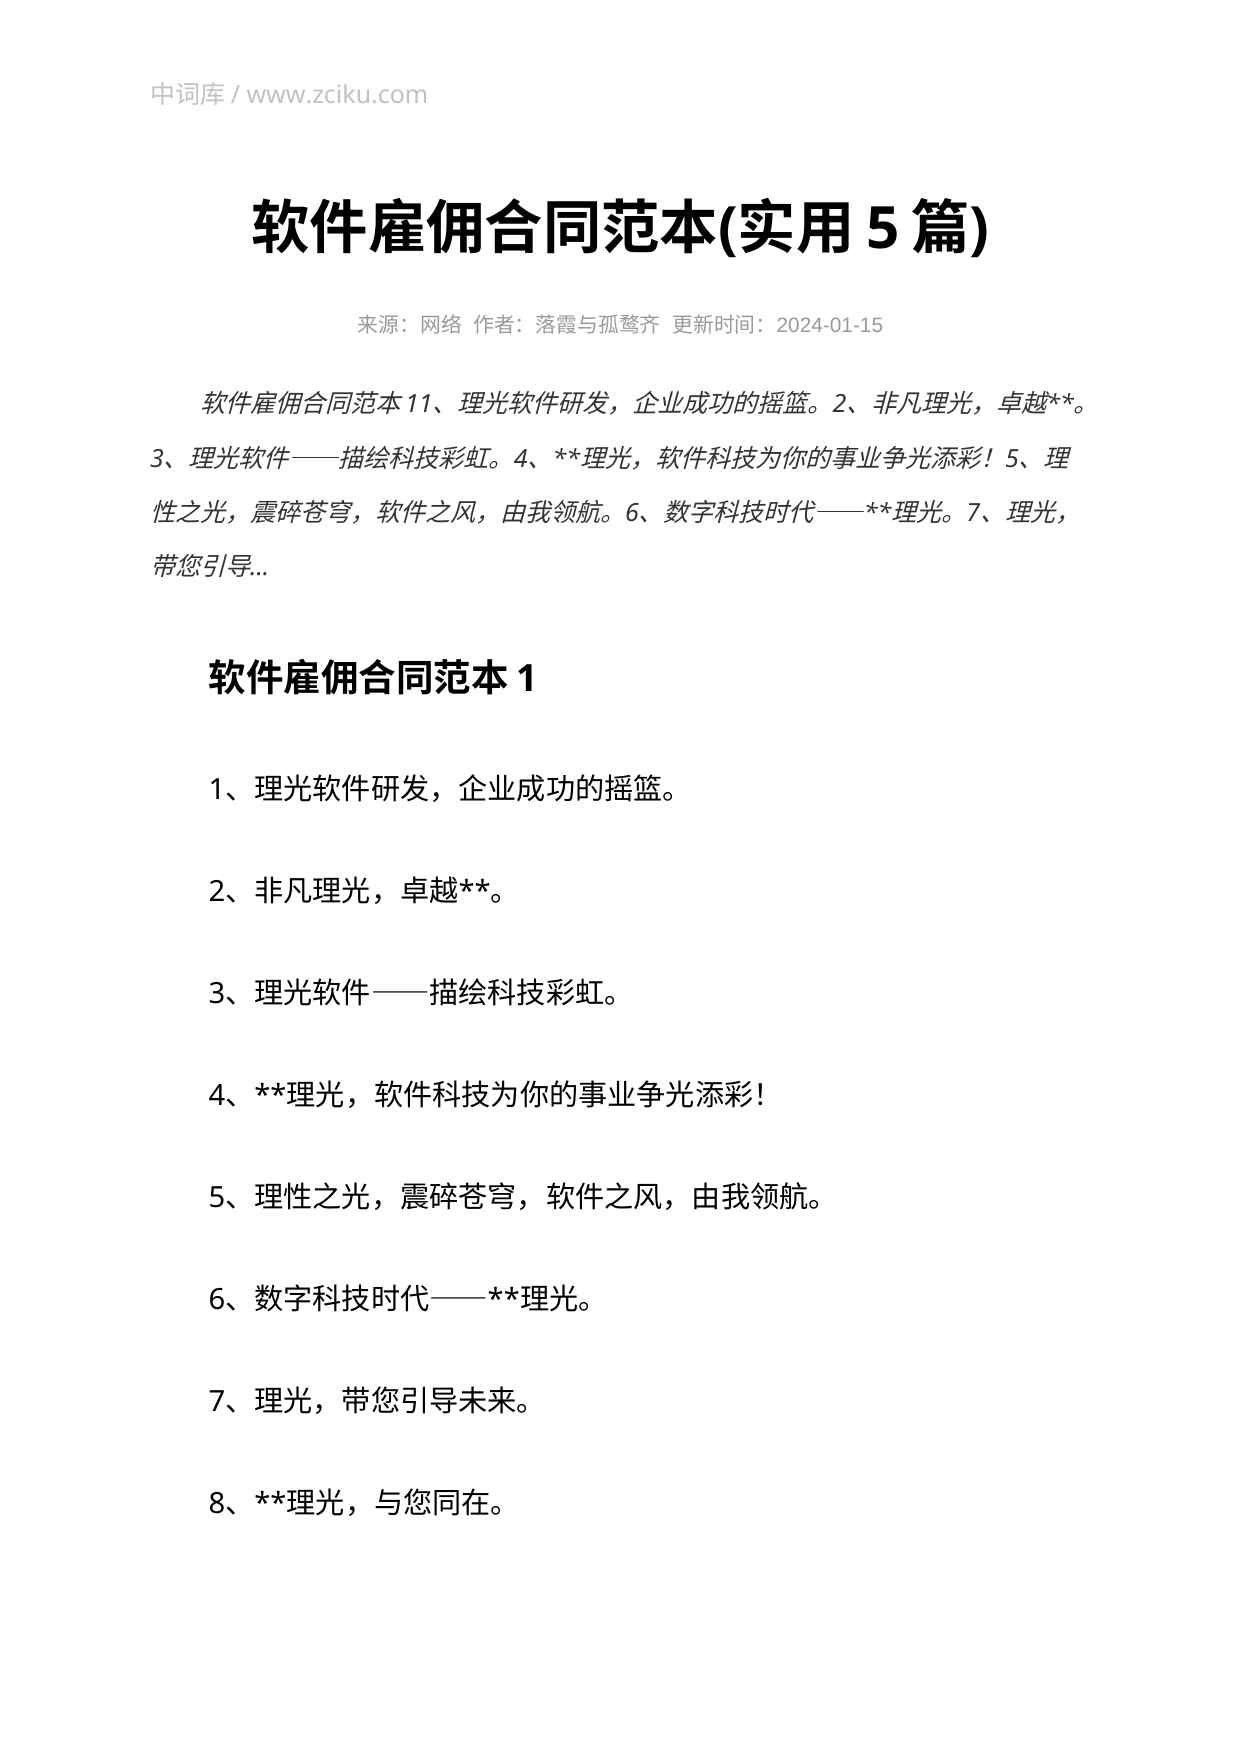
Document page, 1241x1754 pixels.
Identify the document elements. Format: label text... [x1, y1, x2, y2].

subtitle 软件雇佣合同范本(实用5篇) [150, 181, 1090, 266]
text 1、理光软件研发，企业成功的摇篮。 [150, 766, 1090, 808]
text 软件雇佣合同范本1 [150, 648, 1090, 703]
text 来源：网络 作者：落霞与孤鹜齐 更新时间：2024-01-15 [150, 313, 1090, 337]
text 8、**理光，与您同在。 [150, 1479, 1090, 1522]
text 4、**理光，软件科技为你的事业争光添彩！ [150, 1072, 1090, 1114]
text 7、理光，带您引导未来。 [150, 1378, 1090, 1420]
text 6、数字科技时代——**理光。 [150, 1276, 1090, 1318]
text 软件雇佣合同范本11、理光软件研发，企业成功的摇篮。2、非凡理光，卓越**。3、理光软件——描绘科技彩虹。4、**理光，软件科技为你的事业争光添彩！5、理性之光，震碎苍穹，软件之风，由我领航。6、数字科技时代——**理光。7、理光，带您引导... [150, 384, 1090, 583]
text 2、非凡理光，卓越**。 [150, 868, 1090, 910]
text 3、理光软件——描绘科技彩虹。 [150, 970, 1090, 1012]
text 5、理性之光，震碎苍穹，软件之风，由我领航。 [150, 1174, 1090, 1216]
